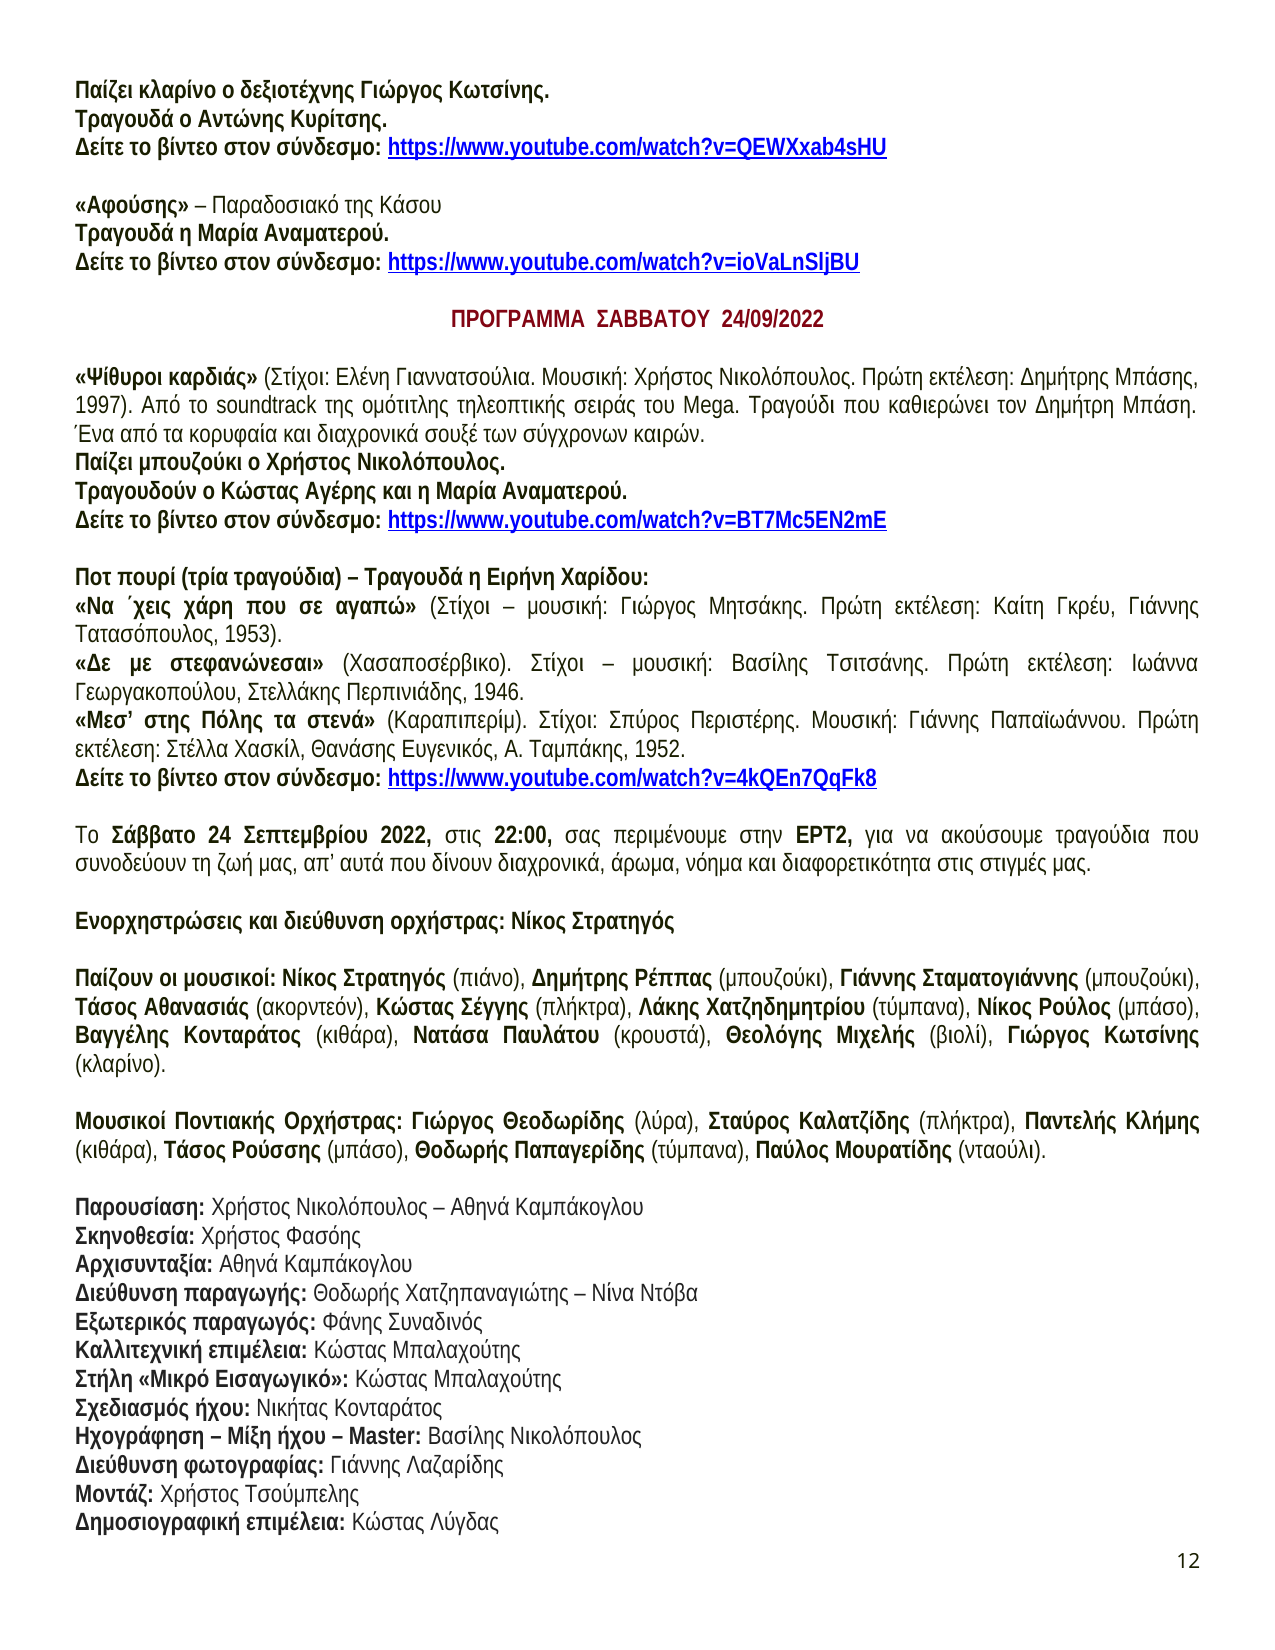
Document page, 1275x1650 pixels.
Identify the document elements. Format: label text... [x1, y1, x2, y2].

text Παίζει κλαρίνο ο δεξιοτέχνης Γιώργος Κωτσίνης. [75, 75, 1200, 104]
text Τραγουδά ο Αντώνης Κυρίτσης. [75, 104, 1200, 132]
text «Να ΄χεις χάρη που σε αγαπώ» (Στίχοι – μουσική: Γιώργος Μητσάκης. Πρώτη εκτέλεση: Καίτη Γκρέυ, Γιάννης Τατασόπουλος, 1953). [75, 591, 1200, 648]
text «Αφούσης» – Παραδοσιακό της Κάσου [75, 189, 1200, 218]
text «Ψίθυροι καρδιάς» (Στίχοι: Ελένη Γιαννατσούλια. Μουσική: Χρήστος Νικολόπουλος. Πρώτη εκτέλεση: Δημήτρης Μπάσης, 1997). Από το soundtrack της ομότιτλης τηλεοπτικής σειράς του Mega. Τραγούδι που καθιερώνει τον Δημήτρη Μπάση. Ένα από τα κορυφαία και διαχρονικά σουξέ των σύγχρονων καιρών. [75, 361, 1200, 447]
text Τραγουδούν ο Κώστας Αγέρης και η Μαρία Αναματερού. [75, 476, 1200, 505]
text ΠΡΟΓΡΑΜΜΑ ΣΑΒΒΑΤΟΥ 24/09/2022 [75, 304, 1200, 333]
text «Δε με στεφανώνεσαι» (Χασαποσέρβικο). Στίχοι – μουσική: Βασίλης Τσιτσάνης. Πρώτη εκτέλεση: Ιωάννα Γεωργακοπούλου, Στελλάκης Περπινιάδης, 1946. [75, 648, 1200, 705]
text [75, 1192, 1200, 1536]
text Τραγουδά η Μαρία Αναματερού. [75, 218, 1200, 247]
text Δείτε το βίντεο στον σύνδεσμο: https://www.youtube.com/watch?v=QEWXxab4sHU [75, 132, 1200, 161]
text Μουσικοί Ποντιακής Ορχήστρας: Γιώργος Θεοδωρίδης (λύρα), Σταύρος Καλατζίδης (πλήκτρα), Παντελής Κλήμης (κιθάρα), Τάσος Ρούσσης (μπάσο), Θοδωρής Παπαγερίδης (τύμπανα), Παύλος Μουρατίδης (νταούλι). [75, 1106, 1200, 1163]
text Δείτε το βίντεο στον σύνδεσμο: https://www.youtube.com/watch?v=BT7Mc5EN2mE [75, 505, 1200, 533]
text Ποτ πουρί (τρία τραγούδια) – Τραγουδά η Ειρήνη Χαρίδου: [75, 562, 1200, 591]
text Παίζει μπουζούκι ο Χρήστος Νικολόπουλος. [75, 447, 1200, 476]
text Δείτε το βίντεο στον σύνδεσμο: https://www.youtube.com/watch?v=ioVaLnSljBU [75, 247, 1200, 276]
text Παίζουν οι μουσικοί: Νίκος Στρατηγός (πιάνο), Δημήτρης Ρέππας (μπουζούκι), Γιάννης Σταματογιάννης (μπουζούκι), Τάσος Αθανασιάς (ακορντεόν), Κώστας Σέγγης (πλήκτρα), Λάκης Χατζηδημητρίου (τύμπανα), Νίκος Ρούλος (μπάσο), Βαγγέλης Κονταράτος (κιθάρα), Νατάσα Παυλάτου (κρουστά), Θεολόγης Μιχελής (βιολί), Γιώργος Κωτσίνης (κλαρίνο). [75, 963, 1200, 1078]
text Ενορχηστρώσεις και διεύθυνση ορχήστρας: Νίκος Στρατηγός [75, 906, 1200, 934]
text «Μεσ’ στης Πόλης τα στενά» (Καραπιπερίμ). Στίχοι: Σπύρος Περιστέρης. Μουσική: Γιάννης Παπαϊωάννου. Πρώτη εκτέλεση: Στέλλα Χασκίλ, Θανάσης Ευγενικός, Α. Ταμπάκης, 1952. [75, 705, 1200, 762]
text Δείτε το βίντεο στον σύνδεσμο: https://www.youtube.com/watch?v=4kQEn7QqFk8 [75, 762, 1200, 791]
text Το Σάββατο 24 Σεπτεμβρίου 2022, στις 22:00, σας περιμένουμε στην ΕΡΤ2, για να ακούσουμε τραγούδια που συνοδεύουν τη ζωή μας, απ’ αυτά που δίνουν διαχρονικά, άρωμα, νόημα και διαφορετικότητα στις στιγμές μας. [75, 820, 1200, 877]
